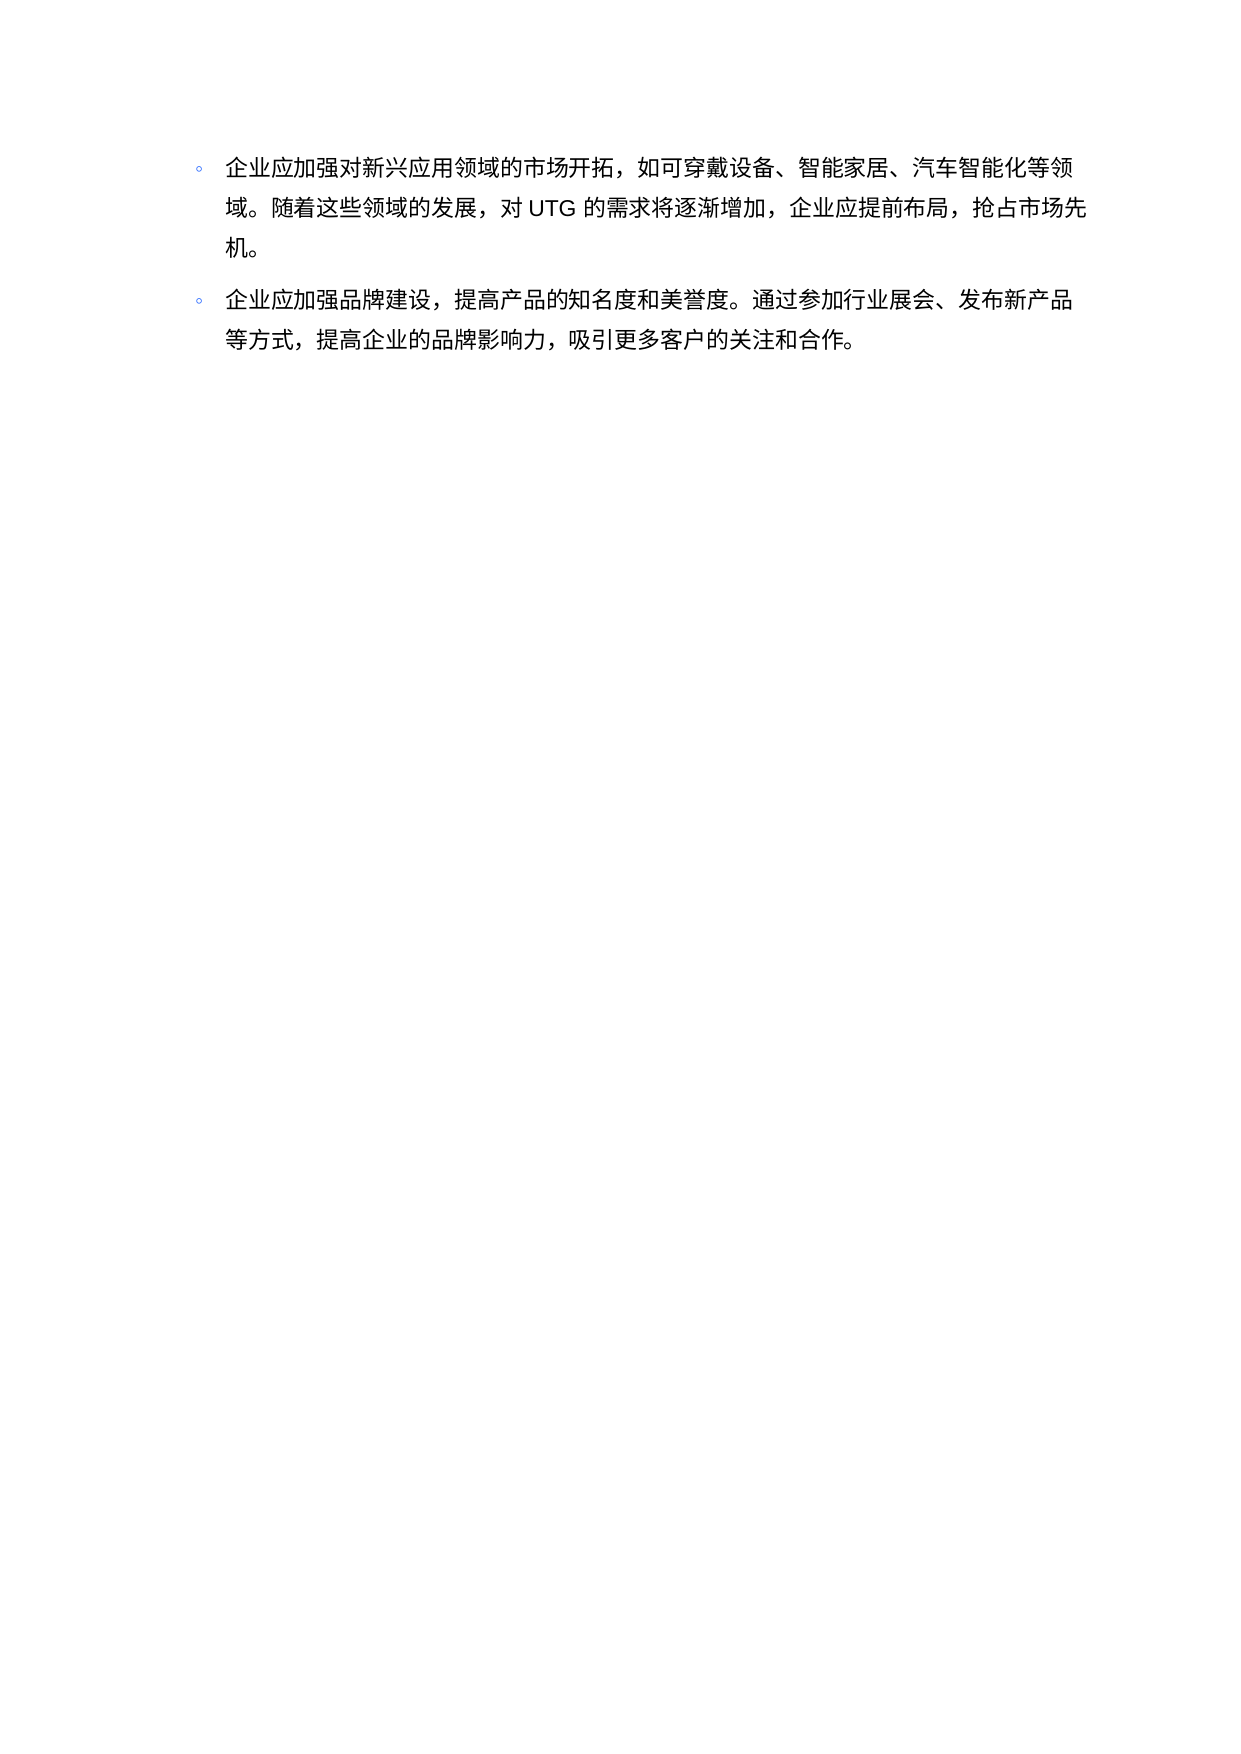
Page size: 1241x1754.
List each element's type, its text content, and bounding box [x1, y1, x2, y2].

list 企业应加强品牌建设，提高产品的知名度和美誉度。通过参加行业展会、发布新产品等方式，提高企业的品牌影响力，吸引更多客户的关注和合作。 [195, 282, 1090, 355]
list 企业应加强对新兴应用领域的市场开拓，如可穿戴设备、智能家居、汽车智能化等领域。随着这些领域的发展，对 UTG 的需求将逐渐增加，企业应提前布局，抢占市场先机。 [195, 150, 1090, 263]
